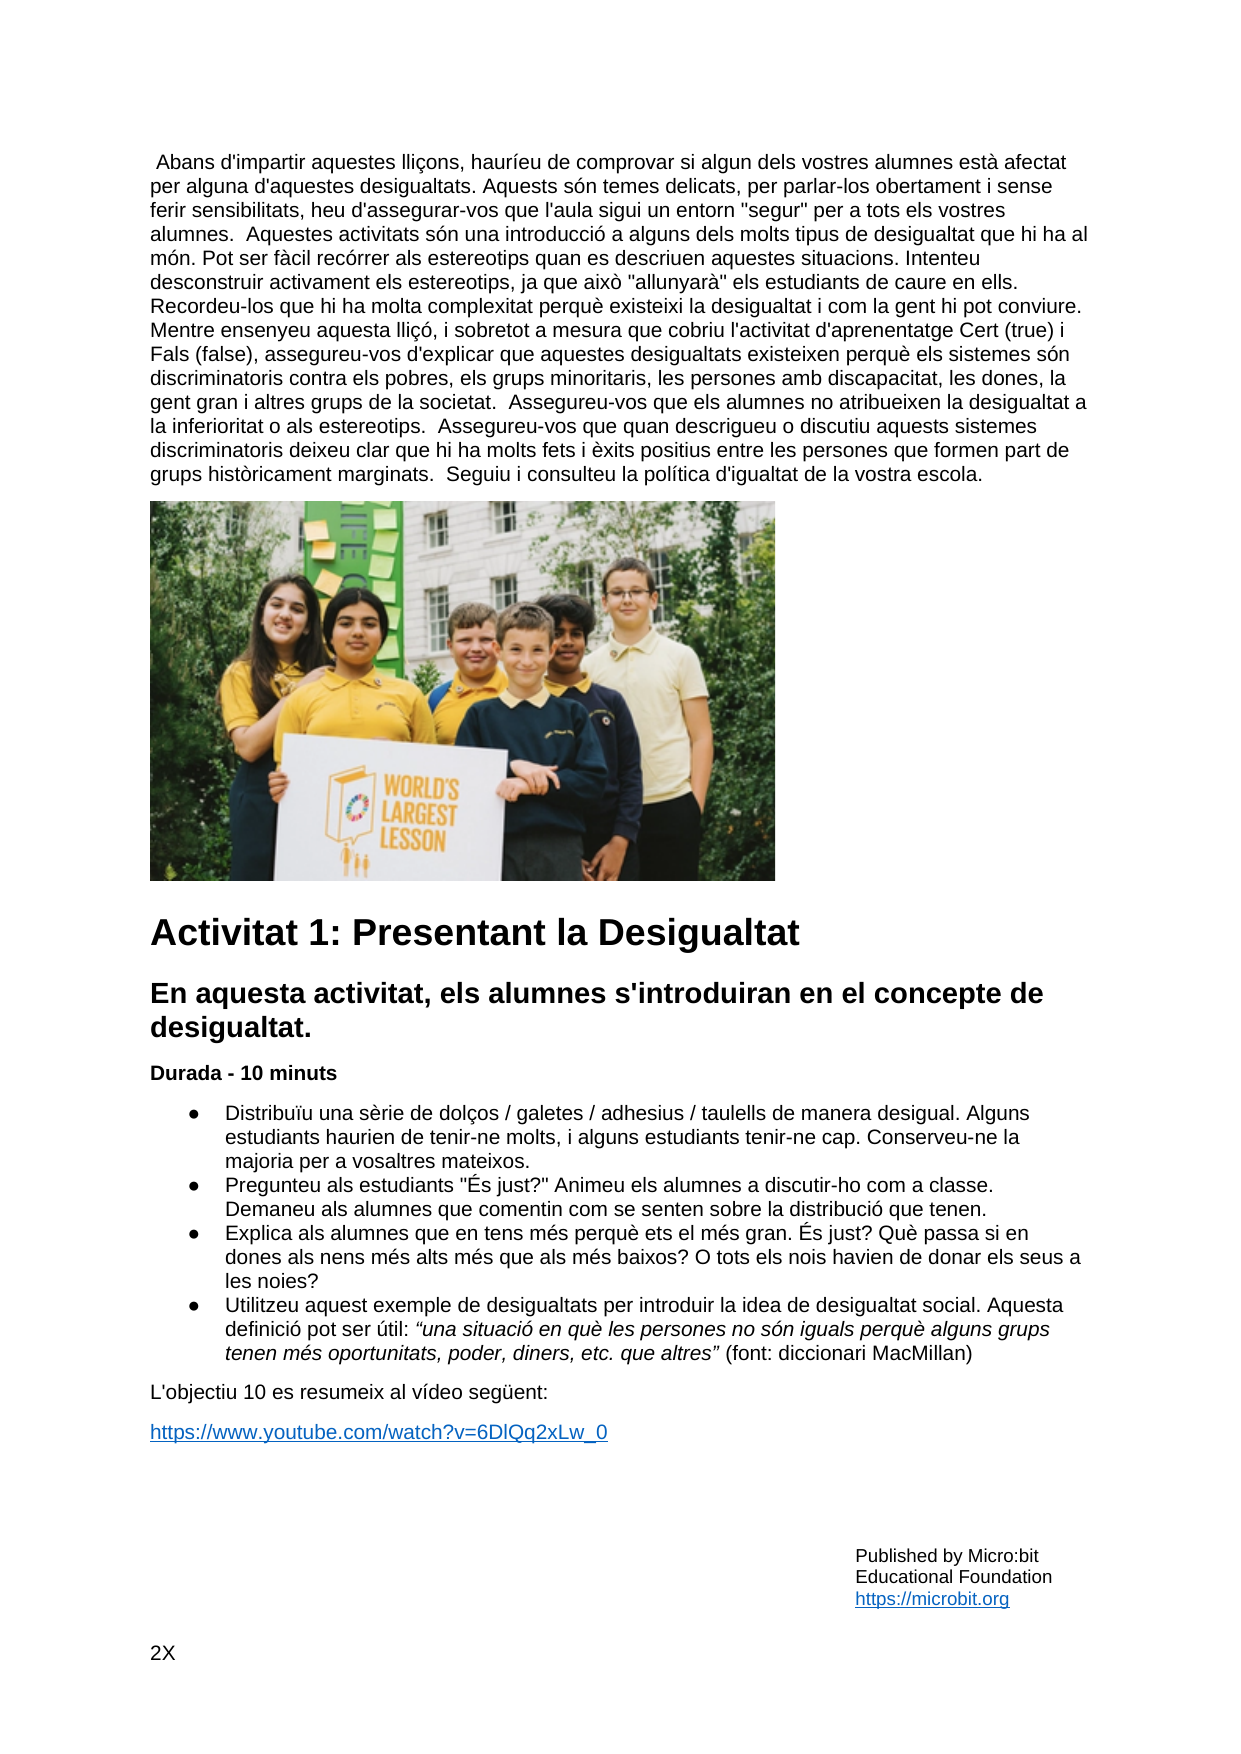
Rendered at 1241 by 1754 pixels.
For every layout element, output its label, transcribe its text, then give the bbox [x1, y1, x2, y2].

list Explica als alumnes que en tens més perquè ets el més gran. És just? Què passa si en dones als nens més alts més que als més baixos? O tots els nois havien de donar els seus a les noies? [187, 1221, 1090, 1292]
subtitle Activitat 1: Presentant la Desigualtat [150, 910, 1090, 953]
text Durada - 10 minuts [150, 1061, 1090, 1085]
text https://www.youtube.com/watch?v=6DlQq2xLw_0 [150, 1419, 1090, 1443]
list Utilitzeu aquest exemple de desigualtats per introduir la idea de desigualtat social. Aquesta definició pot ser útil: “una situació en què les persones no són iguals perquè alguns grups tenen més oportunitats, poder, diners, etc. que altres” (font: diccionari MacMillan) [187, 1292, 1090, 1364]
list Distribuïu una sèrie de dolços / galetes / adhesius / taulells de manera desigual. Alguns estudiants haurien de tenir-ne molts, i alguns estudiants tenir-ne cap. Conserveu-ne la majoria per a vosaltres mateixos. [187, 1101, 1090, 1173]
list Pregunteu als estudiants "És just?" Animeu els alumnes a discutir-ho com a classe. Demaneu als alumnes que comentin com se senten sobre la distribució que tenen. [187, 1173, 1090, 1221]
picture [150, 501, 775, 881]
text L'objectiu 10 es resumeix al vídeo següent: [150, 1380, 1090, 1404]
subtitle En aquesta activitat, els alumnes s'introduiran en el concepte de desigualtat. [150, 977, 1090, 1044]
text Abans d'impartir aquestes lliçons, hauríeu de comprovar si algun dels vostres alumnes està afectat per alguna d'aquestes desigualtats. Aquests són temes delicats, per parlar-los obertament i sense ferir sensibilitats, heu d'assegurar-vos que l'aula sigui un entorn "segur" per a tots els vostres alumnes. Aquestes activitats són una introducció a alguns dels molts tipus de desigualtat que hi ha al món. Pot ser fàcil recórrer als estereotips quan es descriuen aquestes situacions. Intenteu desconstruir activament els estereotips, ja que això "allunyarà" els estudiants de caure en ells. Recordeu-los que hi ha molta complexitat perquè existeixi la desigualtat i com la gent hi pot conviure. Mentre ensenyeu aquesta lliçó, i sobretot a mesura que cobriu l'activitat d'aprenentatge Cert (true) i Fals (false), assegureu-vos d'explicar que aquestes desigualtats existeixen perquè els sistemes són discriminatoris contra els pobres, els grups minoritaris, les persones amb discapacitat, les dones, la gent gran i altres grups de la societat. Assegureu-vos que els alumnes no atribueixen la desigualtat a la inferioritat o als estereotips. Assegureu-vos que quan descrigueu o discutiu aquests sistemes discriminatoris deixeu clar que hi ha molts fets i èxits positius entre les persones que formen part de grups històricament marginats. Seguiu i consulteu la política d'igualtat de la vostra escola. [150, 150, 1090, 485]
